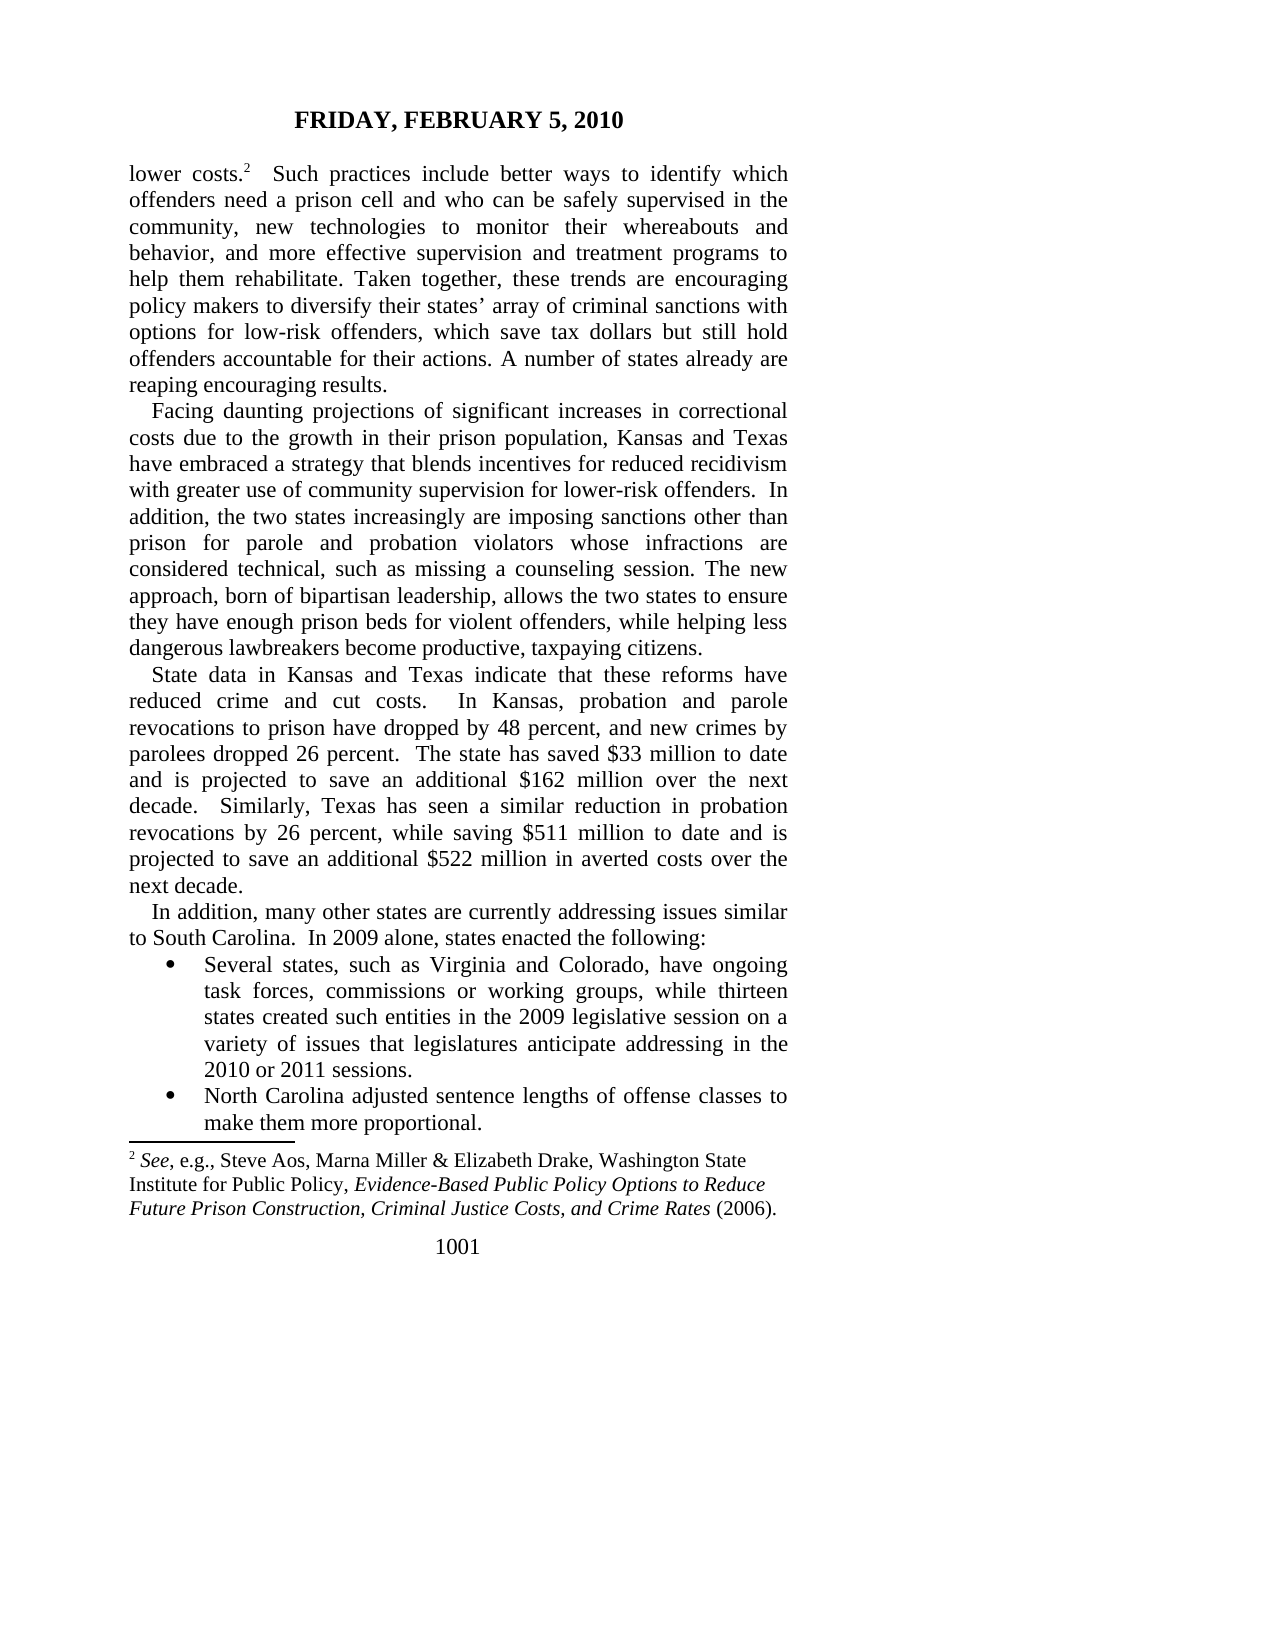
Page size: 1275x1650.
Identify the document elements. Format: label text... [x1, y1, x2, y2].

text Facing daunting projections of significant increases in correctional costs due to the growth in their prison population, Kansas and Texas have embraced a strategy that blends incentives for reduced recidivism with greater use of community supervision for lower-risk offenders. In addition, the two states increasingly are imposing sanctions other than prison for parole and probation violators whose infractions are considered technical, such as missing a counseling session. The new approach, born of bipartisan leadership, allows the two states to ensure they have enough prison beds for violent offenders, while helping less dangerous lawbreakers become productive, taxpaying citizens. [129, 397, 789, 661]
list Several states, such as Virginia and Colorado, have ongoing task forces, commissions or working groups, while thirteen states created such entities in the 2009 legislative session on a variety of issues that legislatures anticipate addressing in the 2010 or 2011 sessions. [166, 951, 789, 1082]
list North Carolina adjusted sentence lengths of offense classes to make them more proportional. [166, 1082, 789, 1135]
text Policy makers across the country are examining ways to reduce crime and cut prison spending. A voluminous body of solid research shows that “evidence-based” sentencing and corrections practices do work and can reduce crime rates more effectively than prisons, at much lower costs. Such practices include better ways to identify which offenders need a prison cell and who can be safely supervised in the community, new technologies to monitor their whereabouts and behavior, and more effective supervision and treatment programs to help them rehabilitate. Taken together, these trends are encouraging policy makers to diversify their states’ array of criminal sanctions with options for low-risk offenders, which save tax dollars but still hold offenders accountable for their actions. A number of states already are reaping encouraging results. [129, 160, 789, 397]
text In addition, many other states are currently addressing issues similar to South Carolina. In 2009 alone, states enacted the following: [129, 898, 789, 951]
text State data in Kansas and Texas indicate that these reforms have reduced crime and cut costs. In Kansas, probation and parole revocations to prison have dropped by 48 percent, and new crimes by parolees dropped 26 percent. The state has saved $33 million to date and is projected to save an additional $162 million over the next decade. Similarly, Texas has seen a similar reduction in probation revocations by 26 percent, while saving $511 million to date and is projected to save an additional $522 million in averted costs over the next decade. [129, 661, 789, 898]
